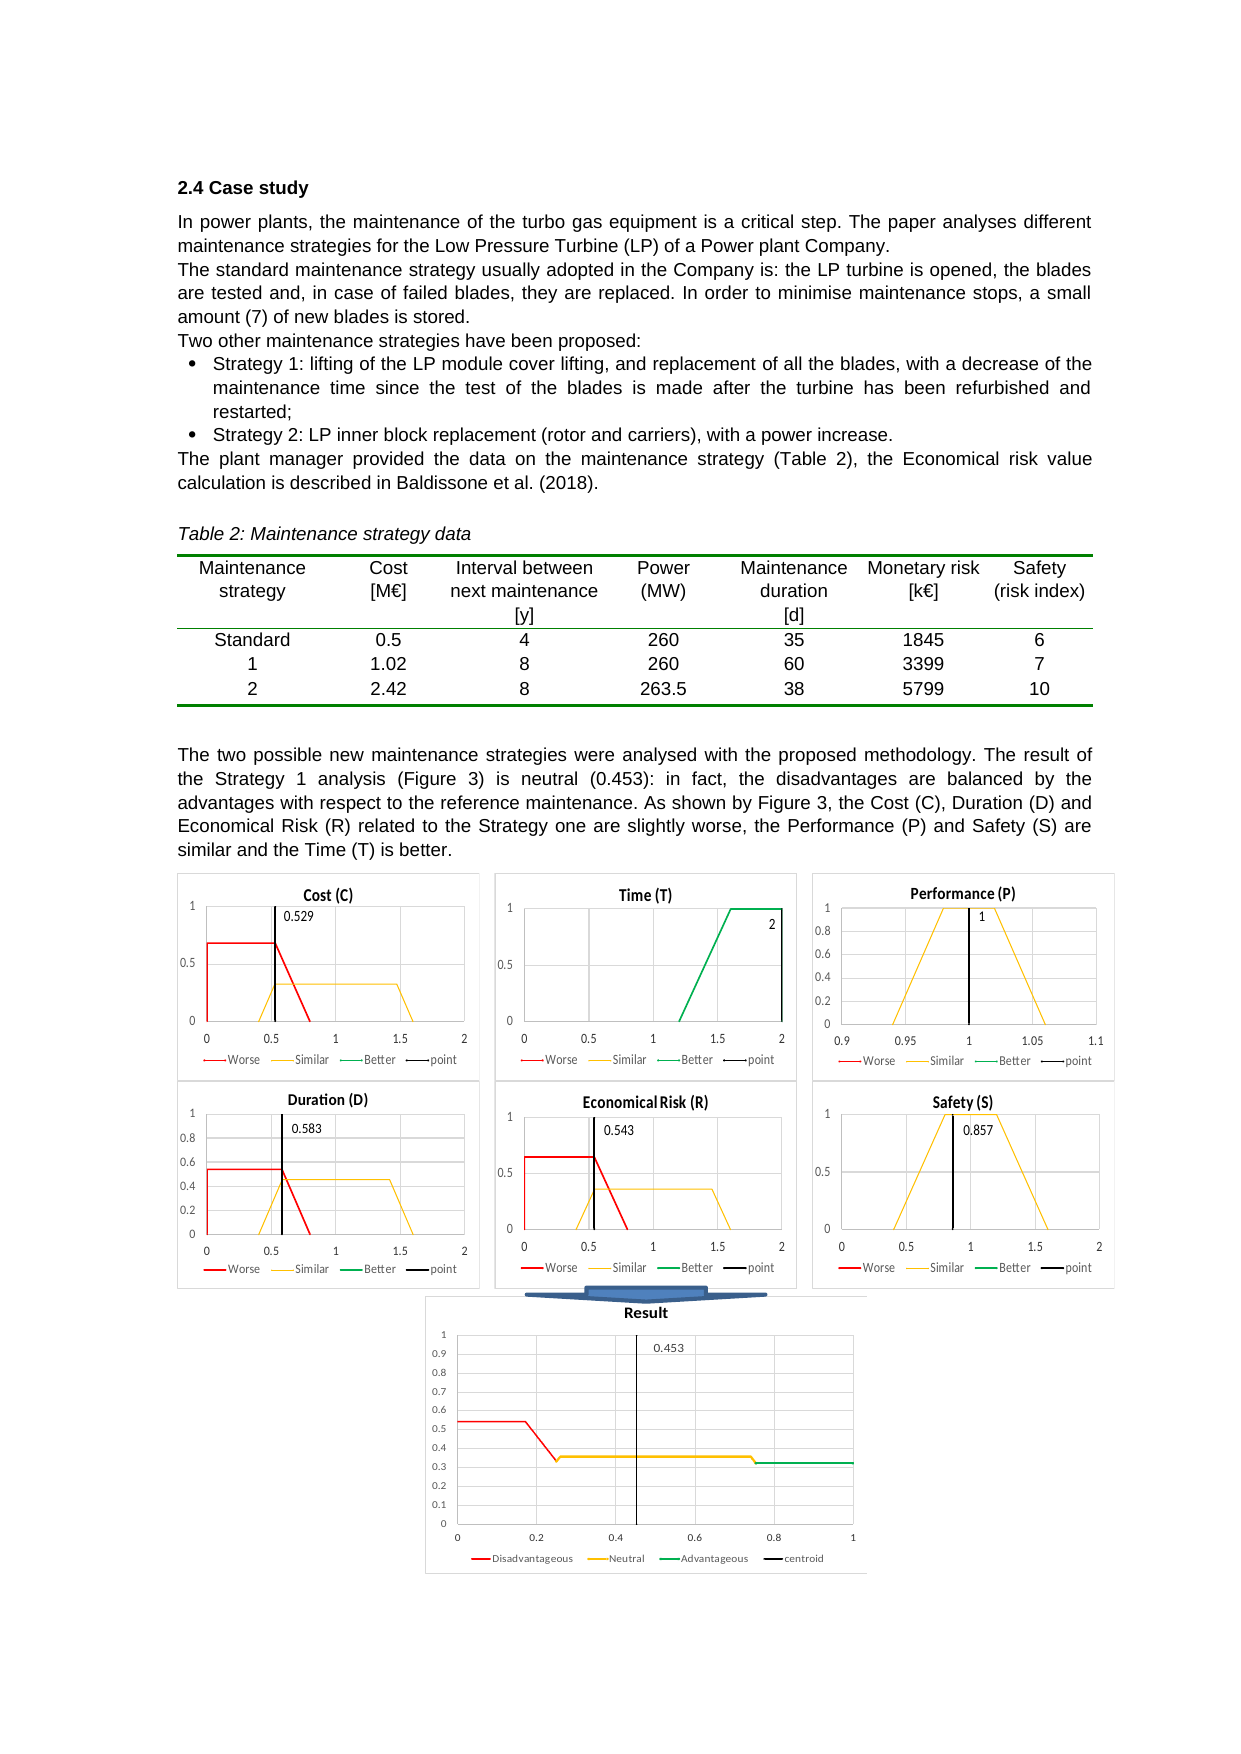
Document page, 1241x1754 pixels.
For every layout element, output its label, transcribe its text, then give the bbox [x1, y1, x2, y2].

table_cell 38 [727, 678, 860, 703]
table_header Interval between next maintenance [y] [449, 557, 599, 628]
text The plant manager provided the data on the maintenance strategy (Table 2), the Economical risk value calculation is described in Baldissone et al. (2018). [177, 448, 1092, 493]
table_cell 7 [986, 653, 1092, 678]
list Strategy 1: lifting of the LP module cover lifting, and replacement of all the blades, with a decrease of the maintenance time since the test of the blades is made after the turbine has been refurbished and restarted; [189, 353, 1092, 422]
text In power plants, the maintenance of the turbo gas equipment is a critical step. The paper analyses different maintenance strategies for the Low Pressure Turbine (LP) of a Power plant Company. [177, 211, 1092, 256]
table_cell 2.42 [327, 678, 449, 703]
title Table 2: Maintenance strategy data [177, 520, 1092, 545]
table_header Monetary risk [k€] [860, 557, 986, 628]
table_cell 260 [599, 653, 727, 678]
table_cell 6 [986, 629, 1092, 653]
table_cell 263.5 [599, 678, 727, 703]
subtitle Case study [177, 177, 1092, 199]
table_cell 1 [177, 653, 327, 678]
table_header Maintenance strategy [177, 557, 327, 628]
table_cell 1845 [860, 629, 986, 653]
table_header Cost [M€] [327, 557, 449, 628]
table_cell 5799 [860, 678, 986, 703]
text Two other maintenance strategies have been proposed: [177, 329, 1092, 351]
table_cell 35 [727, 629, 860, 653]
table_cell 10 [986, 678, 1092, 703]
table_header Power (MW) [599, 557, 727, 628]
table_cell 3399 [860, 653, 986, 678]
table_cell 1.02 [327, 653, 449, 678]
table_cell 4 [449, 629, 599, 653]
table_cell Standard [177, 629, 327, 653]
table_cell 8 [449, 653, 599, 678]
table_cell 260 [599, 629, 727, 653]
table_cell 2 [177, 678, 327, 703]
text The standard maintenance strategy usually adopted in the Company is: the LP turbine is opened, the blades are tested and, in case of failed blades, they are replaced. In order to minimise maintenance stops, a small amount (7) of new blades is stored. [177, 258, 1092, 327]
table_header Safety (risk index) [986, 557, 1092, 628]
table_cell 60 [727, 653, 860, 678]
table_header Maintenance duration [d] [727, 557, 860, 628]
table_cell 8 [449, 678, 599, 703]
table_cell 0.5 [327, 629, 449, 653]
list Strategy 2: LP inner block replacement (rotor and carriers), with a power increase. [189, 424, 1092, 446]
text The two possible new maintenance strategies were analysed with the proposed methodology. The result of the Strategy 1 analysis (Figure 3) is neutral (0.453): in fact, the disadvantages are balanced by the advantages with respect to the reference maintenance. As shown by Figure 3, the Cost (C), Duration (D) and Economical Risk (R) related to the Strategy one are slightly worse, the Performance (P) and Safety (S) are similar and the Time (T) is better. [177, 744, 1092, 860]
